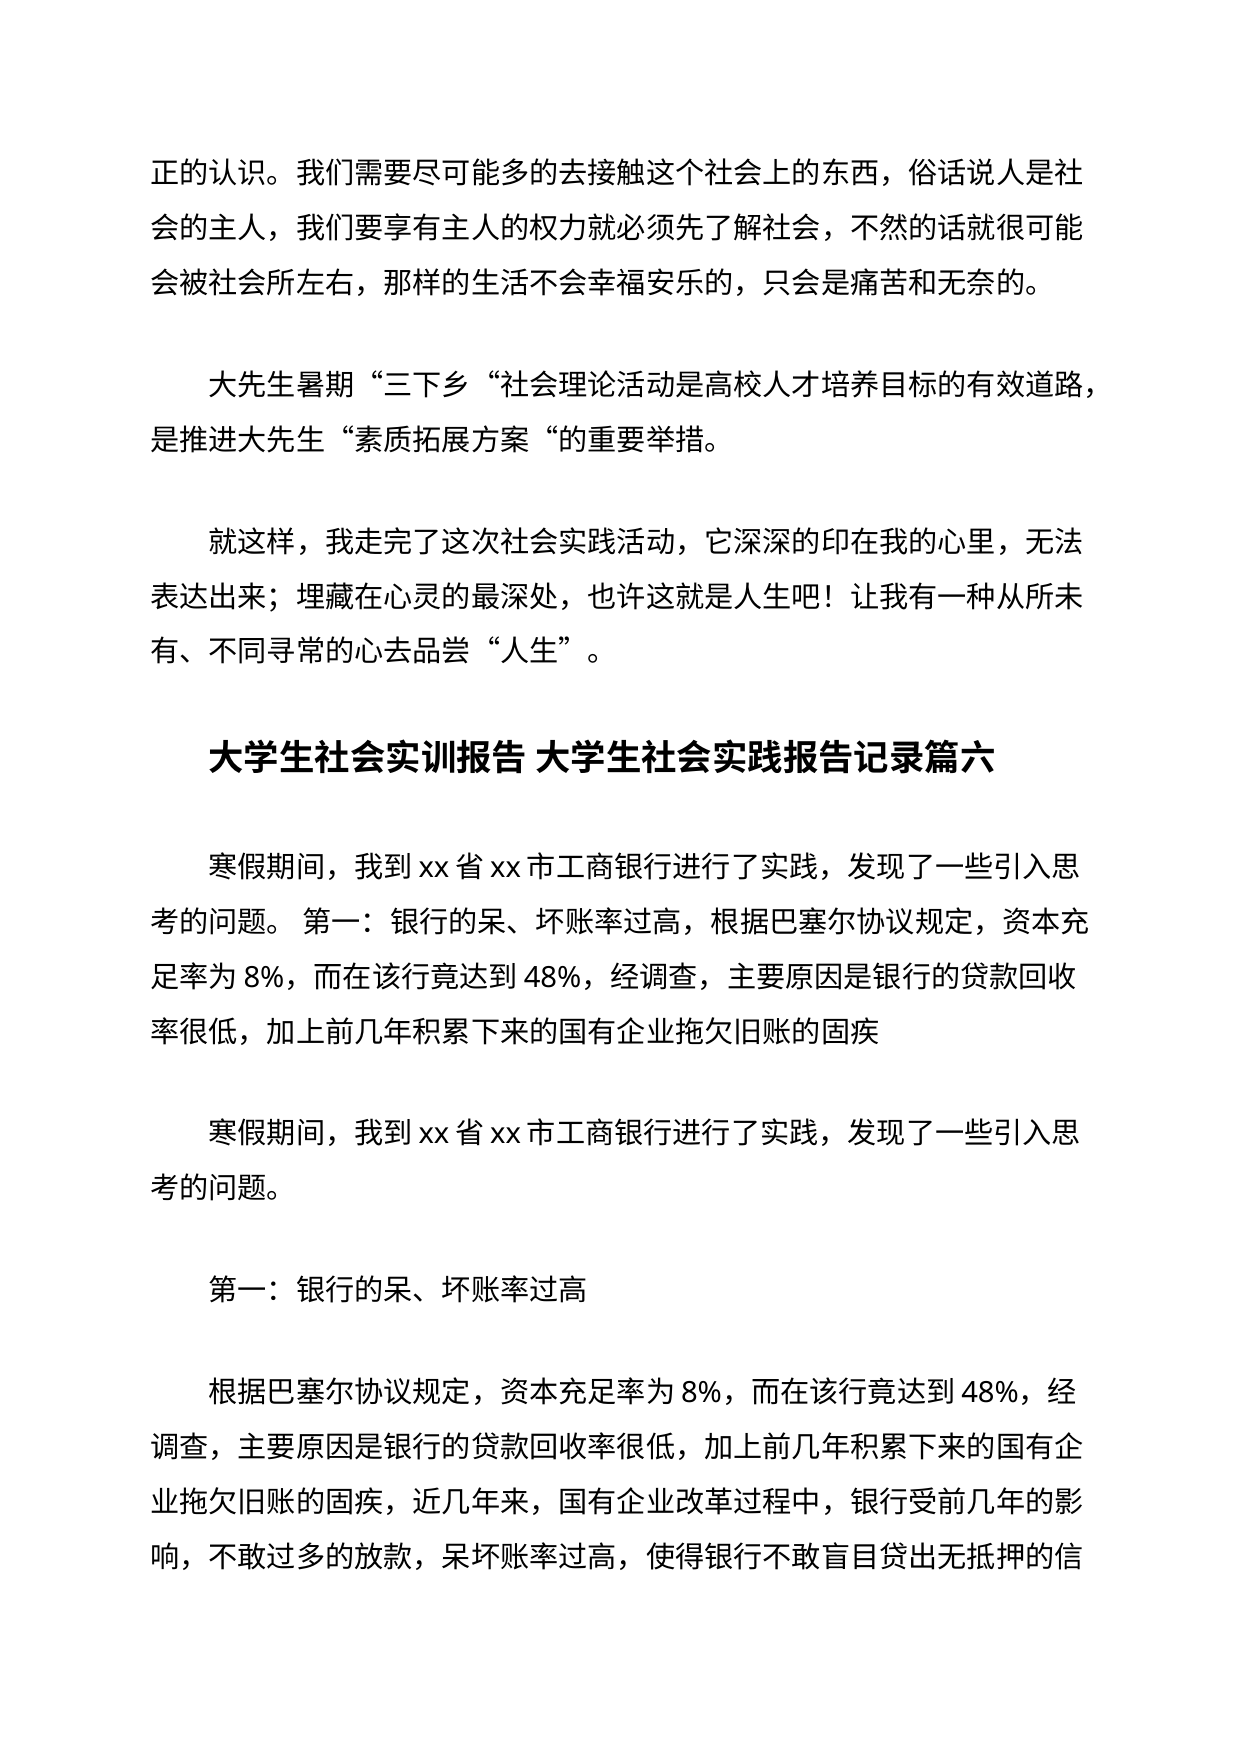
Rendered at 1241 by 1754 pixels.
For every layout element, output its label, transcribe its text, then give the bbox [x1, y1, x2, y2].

text 就这样，我走完了这次社会实践活动，它深深的印在我的心里，无法表达出来；埋藏在心灵的最深处，也许这就是人生吧！让我有一种从所未有、不同寻常的心去品尝“人生”。 [150, 518, 1090, 670]
text 大先生暑期“三下乡“社会理论活动是高校人才培养目标的有效道路，是推进大先生“素质拓展方案“的重要举措。 [150, 362, 1090, 459]
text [150, 150, 1090, 302]
text 大学生社会实训报告 大学生社会实践报告记录篇六 [150, 730, 1090, 781]
text 寒假期间，我到xx省xx市工商银行进行了实践，发现了一些引入思考的问题。 [150, 1110, 1090, 1207]
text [150, 1368, 1090, 1576]
text 第一：银行的呆、坏账率过高 [150, 1267, 1090, 1309]
text 寒假期间，我到xx省xx市工商银行进行了实践，发现了一些引入思考的问题。 第一：银行的呆、坏账率过高，根据巴塞尔协议规定，资本充足率为8%，而在该行竟达到48%，经调查，主要原因是银行的贷款回收率很低，加上前几年积累下来的国有企业拖欠旧账的固疾 [150, 843, 1090, 1050]
